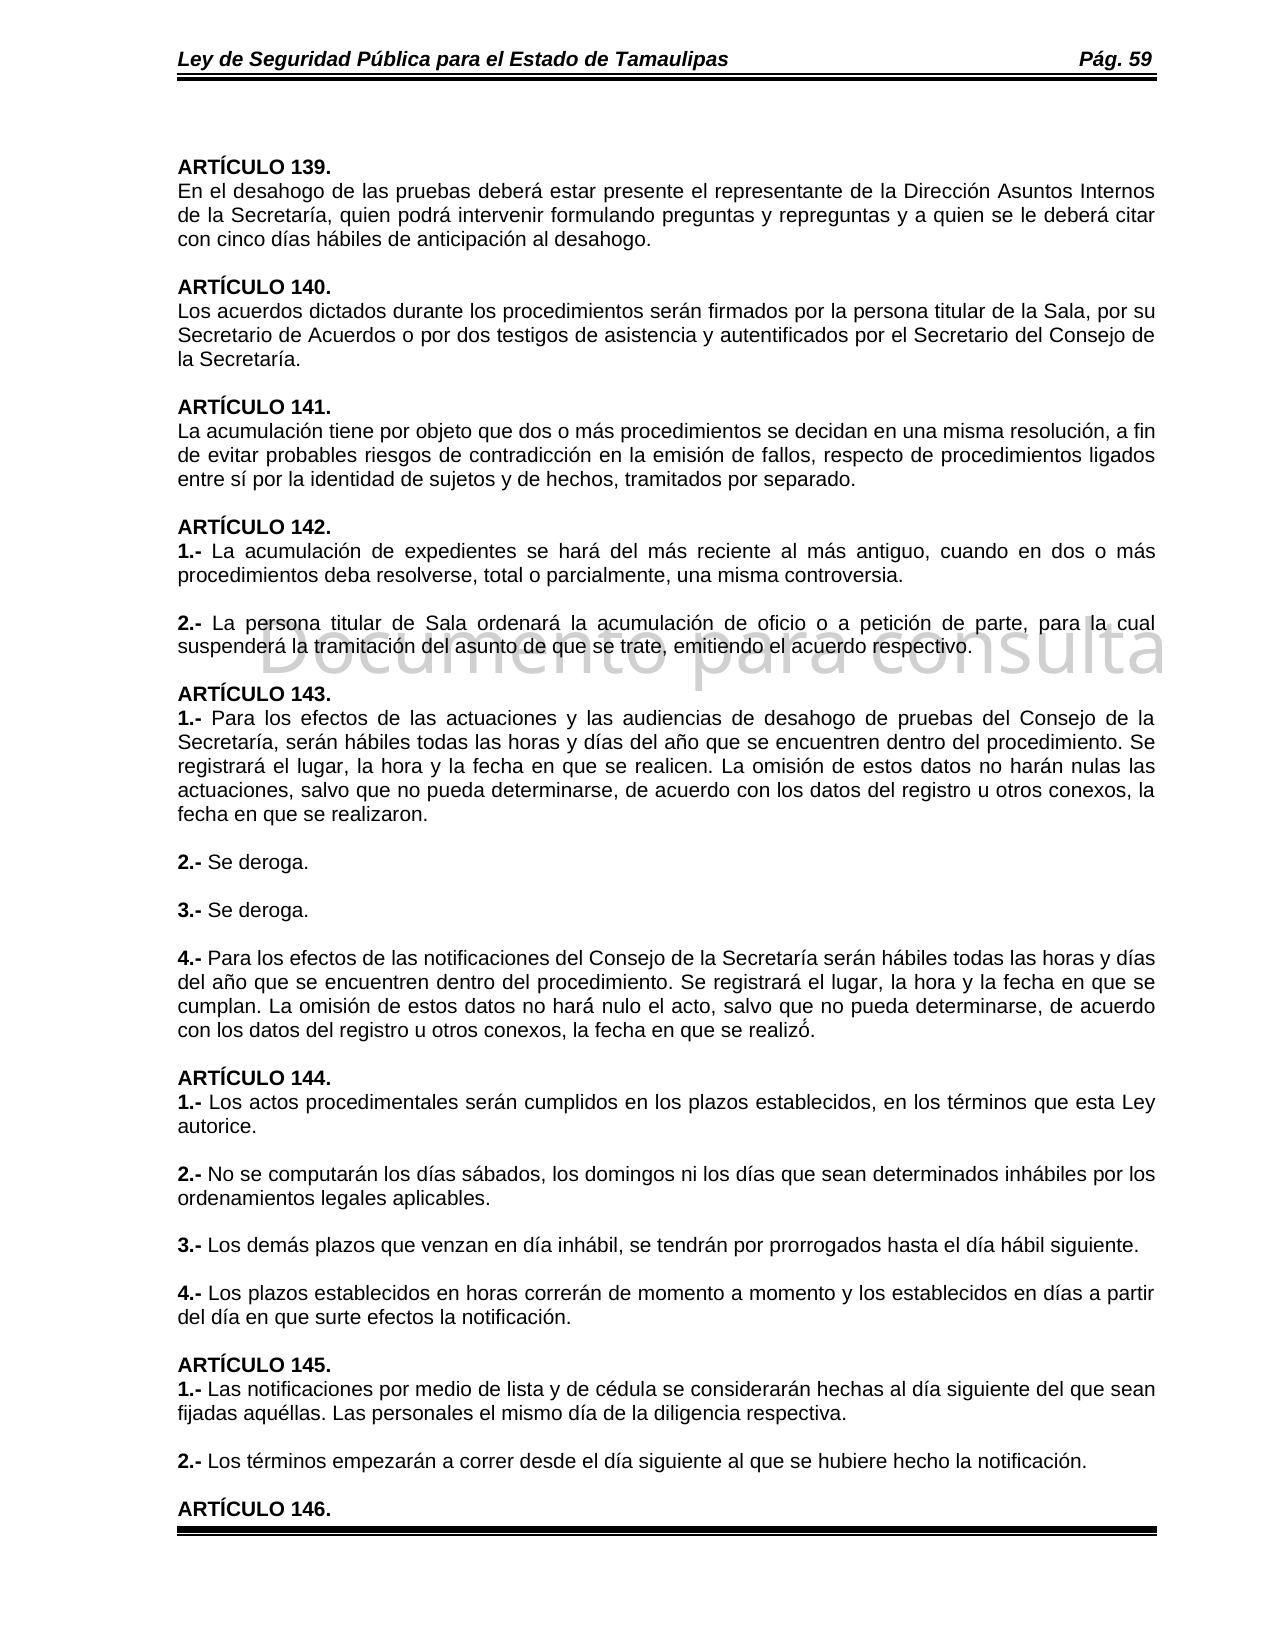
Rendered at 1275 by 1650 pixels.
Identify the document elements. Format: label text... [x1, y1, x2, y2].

text 3.- Se deroga. [177, 898, 1157, 922]
text ARTÍCULO 141. [177, 395, 1157, 419]
text ARTÍCULO 143. [177, 682, 1157, 706]
text ARTÍCULO 146. [177, 1497, 1157, 1521]
text ARTÍCULO 140. [177, 275, 1157, 299]
text En el desahogo de las pruebas deberá estar presente el representante de la Dirección Asuntos Internos de la Secretaría, quien podrá intervenir formulando preguntas y repreguntas y a quien se le deberá citar con cinco días hábiles de anticipación al desahogo. [177, 179, 1157, 251]
text La acumulación tiene por objeto que dos o más procedimientos se decidan en una misma resolución, a fin de evitar probables riesgos de contradicción en la emisión de fallos, respecto de procedimientos ligados entre sí por la identidad de sujetos y de hechos, tramitados por separado. [177, 419, 1157, 491]
text Los acuerdos dictados durante los procedimientos serán firmados por la persona titular de la Sala, por su Secretario de Acuerdos o por dos testigos de asistencia y autentificados por el Secretario del Consejo de la Secretaría. [177, 299, 1157, 371]
text 1.- Para los efectos de las actuaciones y las audiencias de desahogo de pruebas del Consejo de la Secretaría, serán hábiles todas las horas y días del año que se encuentren dentro del procedimiento. Se registrará el lugar, la hora y la fecha en que se realicen. La omisión de estos datos no harán nulas las actuaciones, salvo que no pueda determinarse, de acuerdo con los datos del registro u otros conexos, la fecha en que se realizaron. [177, 706, 1157, 826]
text 2.- No se computarán los días sábados, los domingos ni los días que sean determinados inhábiles por los ordenamientos legales aplicables. [177, 1161, 1157, 1209]
text 1.- Los actos procedimentales serán cumplidos en los plazos establecidos, en los términos que esta Ley autorice. [177, 1089, 1157, 1137]
text ARTÍCULO 139. [177, 155, 1157, 179]
text 3.- Los demás plazos que venzan en día inhábil, se tendrán por prorrogados hasta el día hábil siguiente. [177, 1233, 1157, 1257]
text 1.- Las notificaciones por medio de lista y de cédula se considerarán hechas al día siguiente del que sean fijadas aquéllas. Las personales el mismo día de la diligencia respectiva. [177, 1377, 1157, 1425]
text 1.- La acumulación de expedientes se hará del más reciente al más antiguo, cuando en dos o más procedimientos deba resolverse, total o parcialmente, una misma controversia. [177, 538, 1157, 586]
text 2.- Se deroga. [177, 850, 1157, 874]
text 2.- La persona titular de Sala ordenará la acumulación de oficio o a petición de parte, para la cual suspenderá la tramitación del asunto de que se trate, emitiendo el acuerdo respectivo. [177, 610, 1157, 658]
text ARTÍCULO 144. [177, 1066, 1157, 1089]
text 4.- Para los efectos de las notificaciones del Consejo de la Secretaría serán hábiles todas las horas y días del año que se encuentren dentro del procedimiento. Se registrará el lugar, la hora y la fecha en que se cumplan. La omisión de estos datos no hará́ nulo el acto, salvo que no pueda determinarse, de acuerdo con los datos del registro u otros conexos, la fecha en que se realizó́. [177, 946, 1157, 1042]
text 4.- Los plazos establecidos en horas correrán de momento a momento y los establecidos en días a partir del día en que surte efectos la notificación. [177, 1281, 1157, 1329]
text ARTÍCULO 142. [177, 514, 1157, 538]
text 2.- Los términos empezarán a correr desde el día siguiente al que se hubiere hecho la notificación. [177, 1449, 1157, 1473]
text ARTÍCULO 145. [177, 1353, 1157, 1377]
